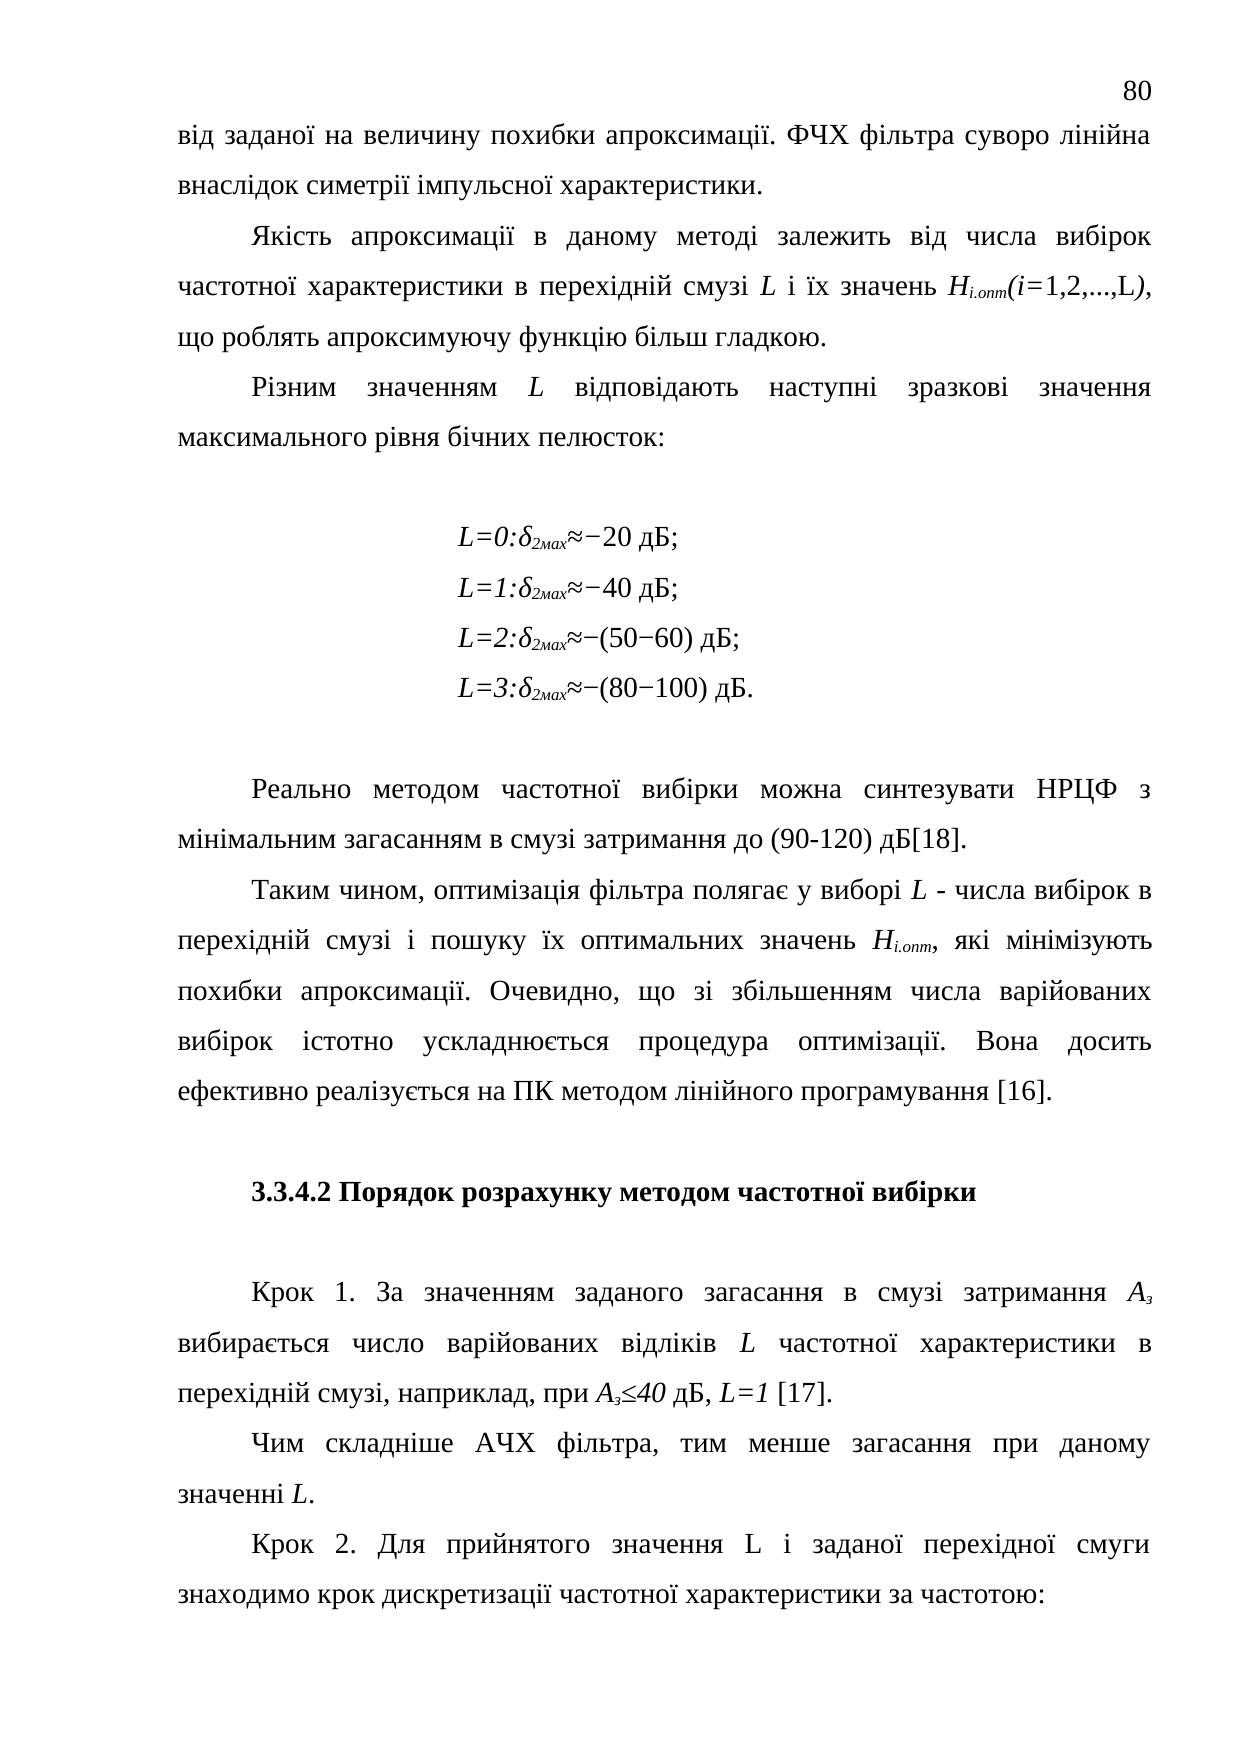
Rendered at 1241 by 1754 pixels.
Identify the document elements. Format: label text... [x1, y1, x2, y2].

text Чим складніше АЧХ фільтра, тим менше загасання при даному значенні L. [177, 1426, 1152, 1509]
text Різним значенням L відповідають наступні зразкові значення максимального рівня бічних пелюсток: [177, 369, 1152, 453]
text L=0:δ2мах≈−20 дБ; L=1:δ2мах≈−40 дБ; L=2:δ2мах≈−(50−60) дБ; L=3:δ2мах≈−(80−100) дБ. [458, 519, 763, 704]
text Таким чином, оптимізація фільтра полягає у виборі L - числа вибірок в перехідній смузі і пошуку їх оптимальних значень Hi.опт, які мінімізують похибки апроксимації. Очевидно, що зі збільшенням числа варійованих вибірок істотно ускладнюється процедура оптимізації. Вона досить ефективно реалізується на ПК методом лінійного програмування [16]. [177, 872, 1152, 1107]
text Крок 1. За значенням заданого загасання в смузі затримання Аз вибирається число варійованих відліків L частотної характеристики в перехідній смузі, наприклад, при Аз≤40 дБ, L=1 [17]. [177, 1274, 1152, 1409]
text Якість апроксимації в даному методі залежить від числа вибірок частотної характеристики в перехідній смузі L і їх значень Hi.опт(i=1,2,...,L), що роблять апроксимуючу функцію більш гладкою. [177, 218, 1152, 352]
subtitle Порядок розрахунку методом частотної вибірки [251, 1174, 1240, 1208]
text Реально методом частотної вибірки можна синтезувати НРЦФ з мінімальним загасанням в смузі затримання до (90-120) дБ[18]. [177, 771, 1151, 855]
text від заданої на величину похибки апроксимації. ФЧХ фільтра суворо лінійна внаслідок симетрії імпульсної характеристики. [177, 117, 1151, 201]
text Крок 2. Для прийнятого значення L і заданої перехідної смуги знаходимо крок дискретизації частотної характеристики за частотою: [177, 1526, 1151, 1610]
